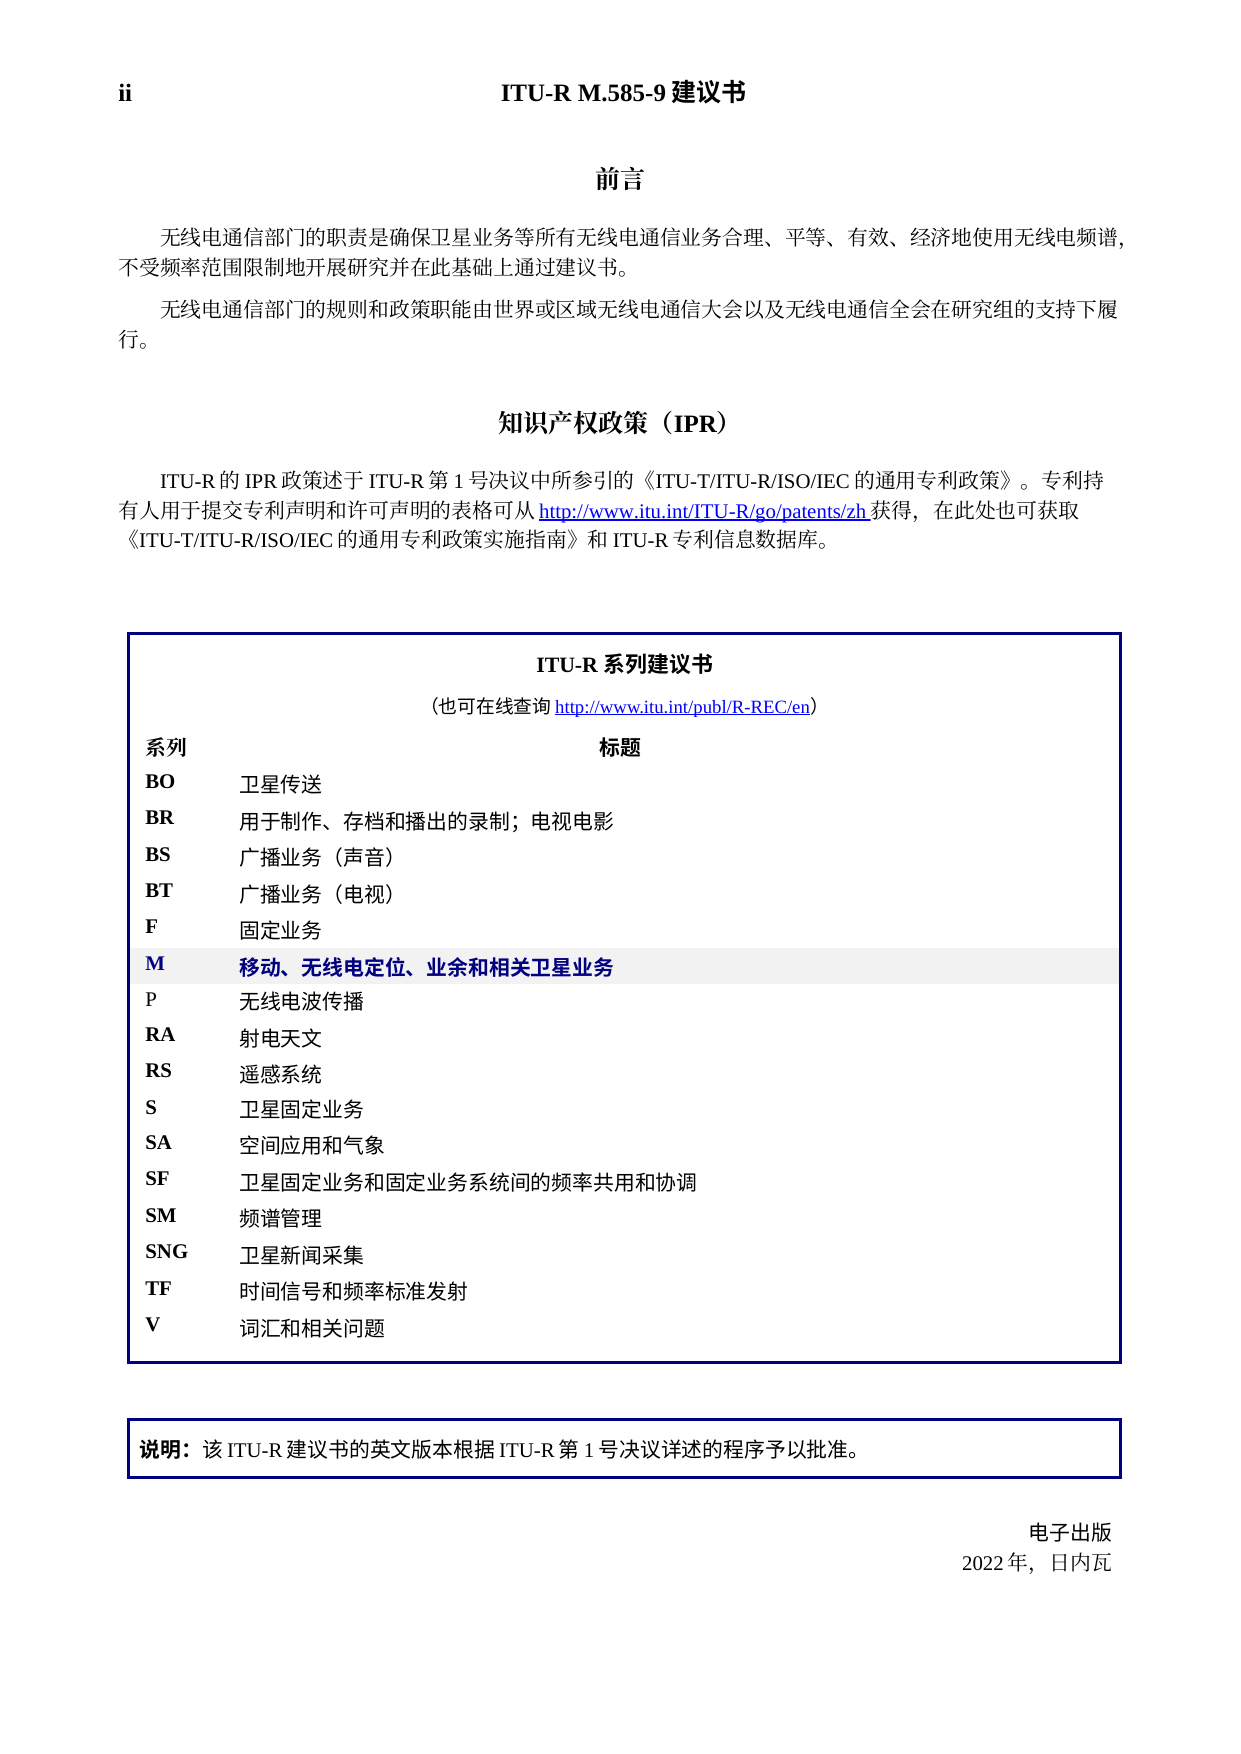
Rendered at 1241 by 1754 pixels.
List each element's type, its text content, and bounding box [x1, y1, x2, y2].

table_cell BO [130, 765, 228, 802]
text ITU-R的IPR政策述于ITU-R第1号决议中所参引的《ITU-T/ITU-R/ISO/IEC的通用专利政策》。专利持有人用于提交专利声明和许可声明的表格可从http://www.itu.int/ITU-R/go/patents/zh获得，在此处也可获取《ITU-T/ITU-R/ISO/IEC的通用专利政策实施指南》和ITU-R专利信息数据库。 [118, 464, 1122, 554]
table_cell 广播业务（电视） [228, 875, 1119, 911]
table_cell RS [130, 1055, 228, 1092]
table_cell 无线电波传播 [228, 984, 1119, 1019]
table_cell 标题 [228, 719, 1119, 765]
table_cell 移动、无线电定位、业余和相关卫星业务 [228, 948, 1119, 984]
table_cell 系列 [130, 719, 228, 765]
table_cell 时间信号和频率标准发射 [228, 1272, 1119, 1309]
table_cell P [130, 984, 228, 1019]
table_cell S [130, 1092, 228, 1126]
table_cell BR [130, 802, 228, 838]
table_cell 遥感系统 [228, 1055, 1119, 1092]
table_cell 广播业务（声音） [228, 838, 1119, 875]
text 电子出版 2022年，日内瓦 [118, 1516, 1112, 1576]
subtitle 知识产权政策（IPR） [118, 403, 1122, 439]
table_cell SM [130, 1199, 228, 1236]
table_cell 卫星新闻采集 [228, 1236, 1119, 1272]
table_header 说明：该ITU-R建议书的英文版本根据ITU-R第1号决议详述的程序予以批准。 [130, 1421, 1119, 1476]
table_cell 卫星固定业务 [228, 1092, 1119, 1126]
table_cell 固定业务 [228, 911, 1119, 948]
table_cell 射电天文 [228, 1019, 1119, 1055]
table_cell SF [130, 1163, 228, 1199]
subtitle 前言 [118, 160, 1122, 196]
table_cell M [130, 948, 228, 984]
table_cell RA [130, 1019, 228, 1055]
table_cell SNG [130, 1236, 228, 1272]
table_cell V [130, 1309, 228, 1361]
table_cell 卫星固定业务和固定业务系统间的频率共用和协调 [228, 1163, 1119, 1199]
table_cell 词汇和相关问题 [228, 1309, 1119, 1361]
table_cell BT [130, 875, 228, 911]
table_cell 频谱管理 [228, 1199, 1119, 1236]
table_cell 用于制作、存档和播出的录制；电视电影 [228, 802, 1119, 838]
table_cell 卫星传送 [228, 765, 1119, 802]
table_header ITU-R 系列建议书 （也可在线查询http://www.itu.int/publ/R-REC/en） [130, 635, 1119, 718]
table_cell TF [130, 1272, 228, 1309]
text 无线电通信部门的规则和政策职能由世界或区域无线电通信大会以及无线电通信全会在研究组的支持下履行。 [118, 293, 1122, 353]
table_cell F [130, 911, 228, 948]
table_cell BS [130, 838, 228, 875]
table_cell SA [130, 1126, 228, 1163]
table_cell 空间应用和气象 [228, 1126, 1119, 1163]
text 无线电通信部门的职责是确保卫星业务等所有无线电通信业务合理、平等、有效、经济地使用无线电频谱，不受频率范围限制地开展研究并在此基础上通过建议书。 [118, 221, 1122, 281]
